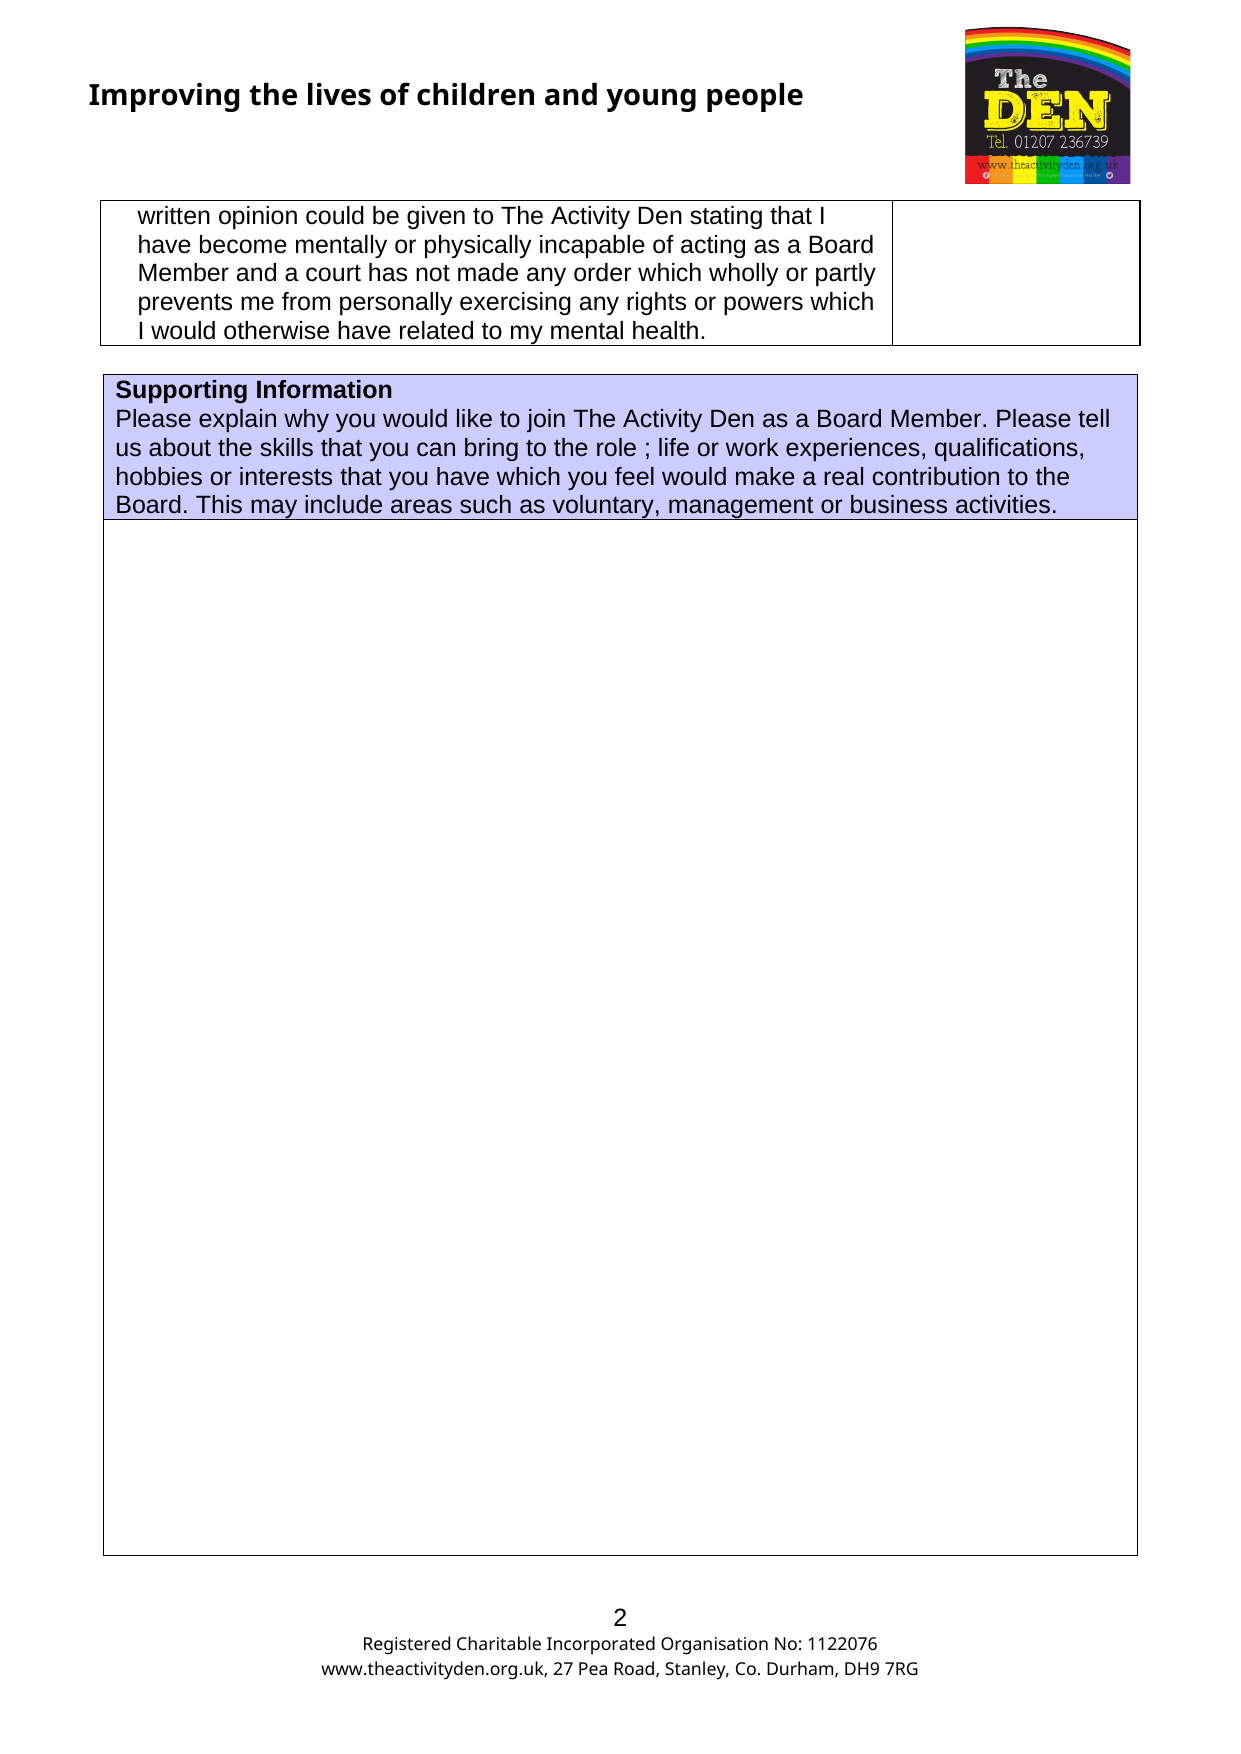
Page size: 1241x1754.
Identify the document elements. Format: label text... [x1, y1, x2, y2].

table_header Supporting Information Please explain why you would like to join The Activity Den as a Board Member. Please tell us about the skills that you can bring to the role ; life or work experiences, qualifications, hobbies or interests that you have which you feel would make a real contribution to the Board. This may include areas such as voluntary, management or business activities. [104, 375, 1137, 519]
table_cell [104, 520, 1137, 1555]
table_cell [893, 201, 1139, 344]
picture [965, 18, 1131, 184]
